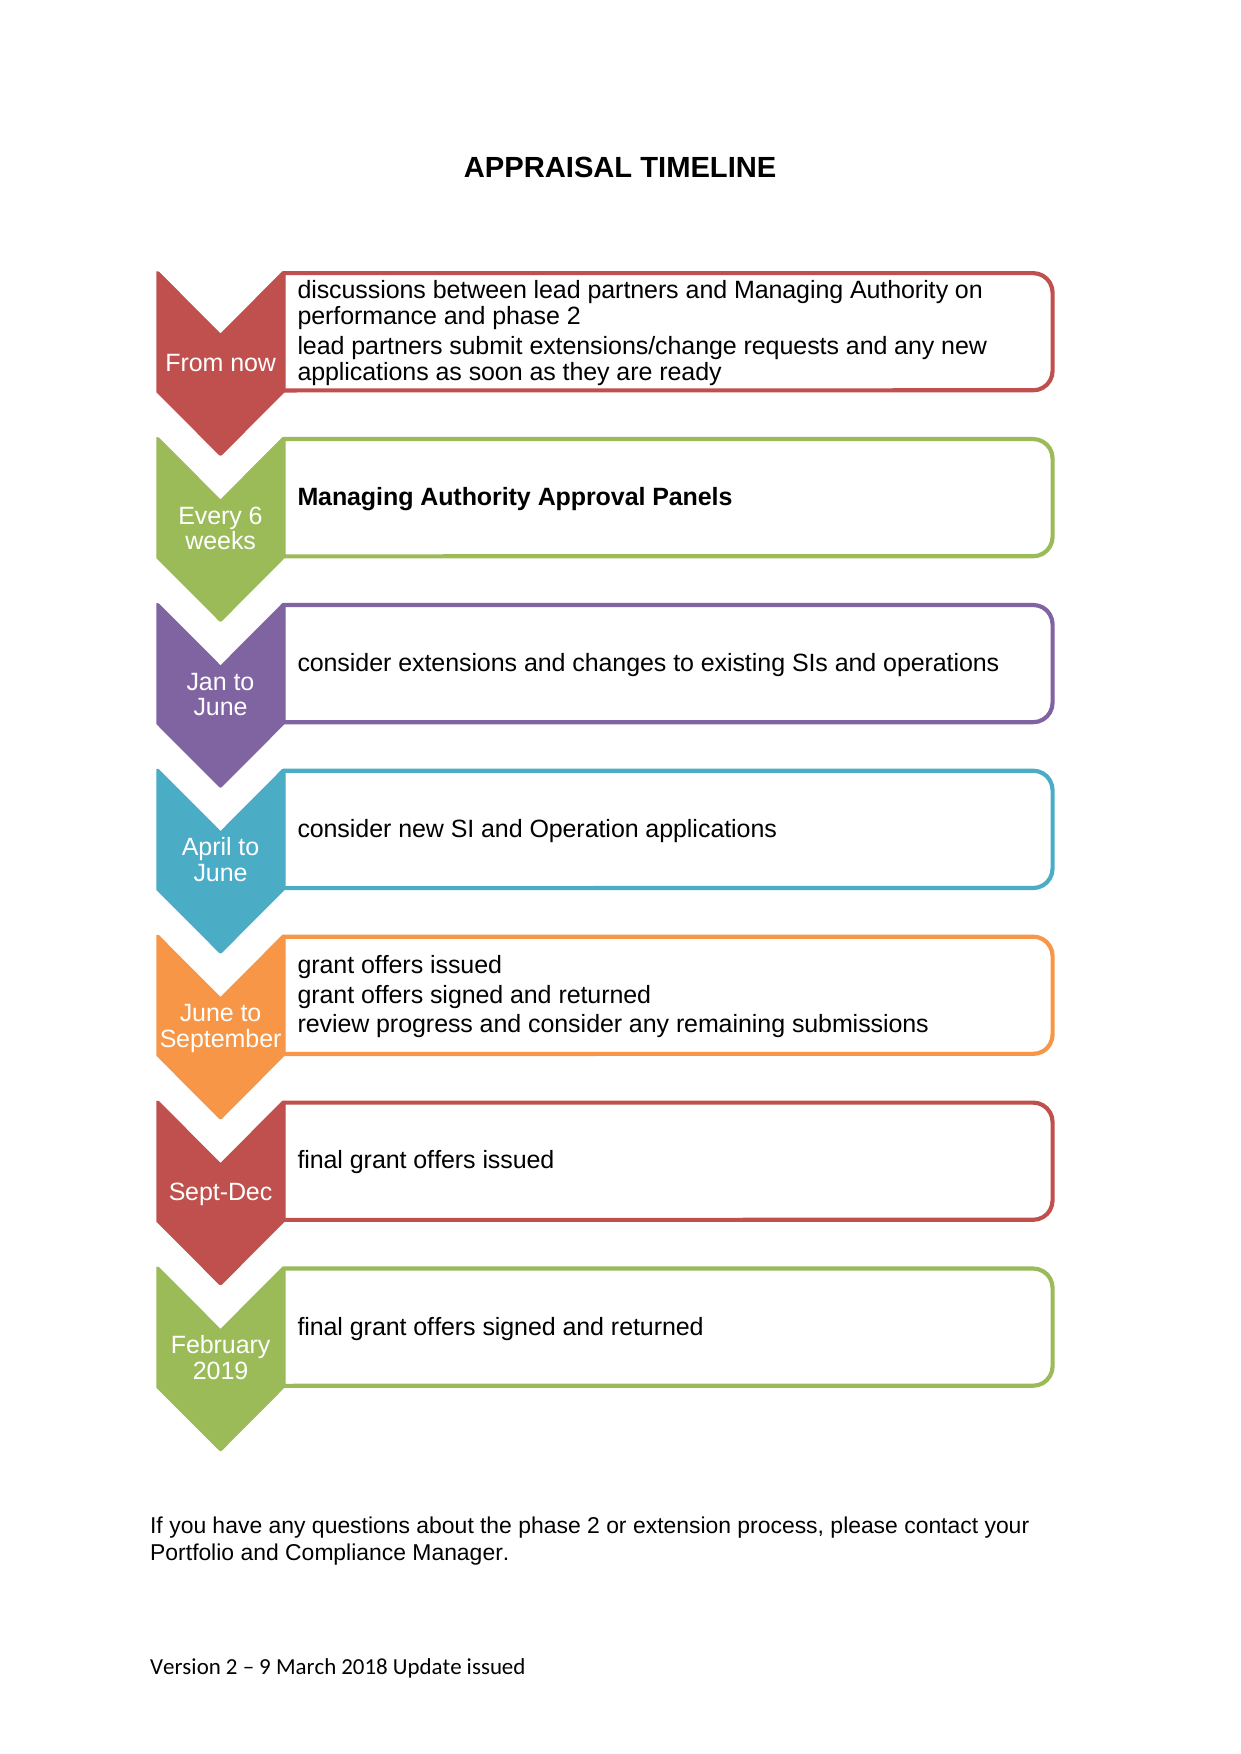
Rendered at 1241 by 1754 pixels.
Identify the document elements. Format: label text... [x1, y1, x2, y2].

text If you have any questions about the phase 2 or extension process, please contact your Portfolio and Compliance Manager. [150, 1512, 1090, 1565]
text APPRAISAL TIMELINE [150, 150, 1090, 183]
